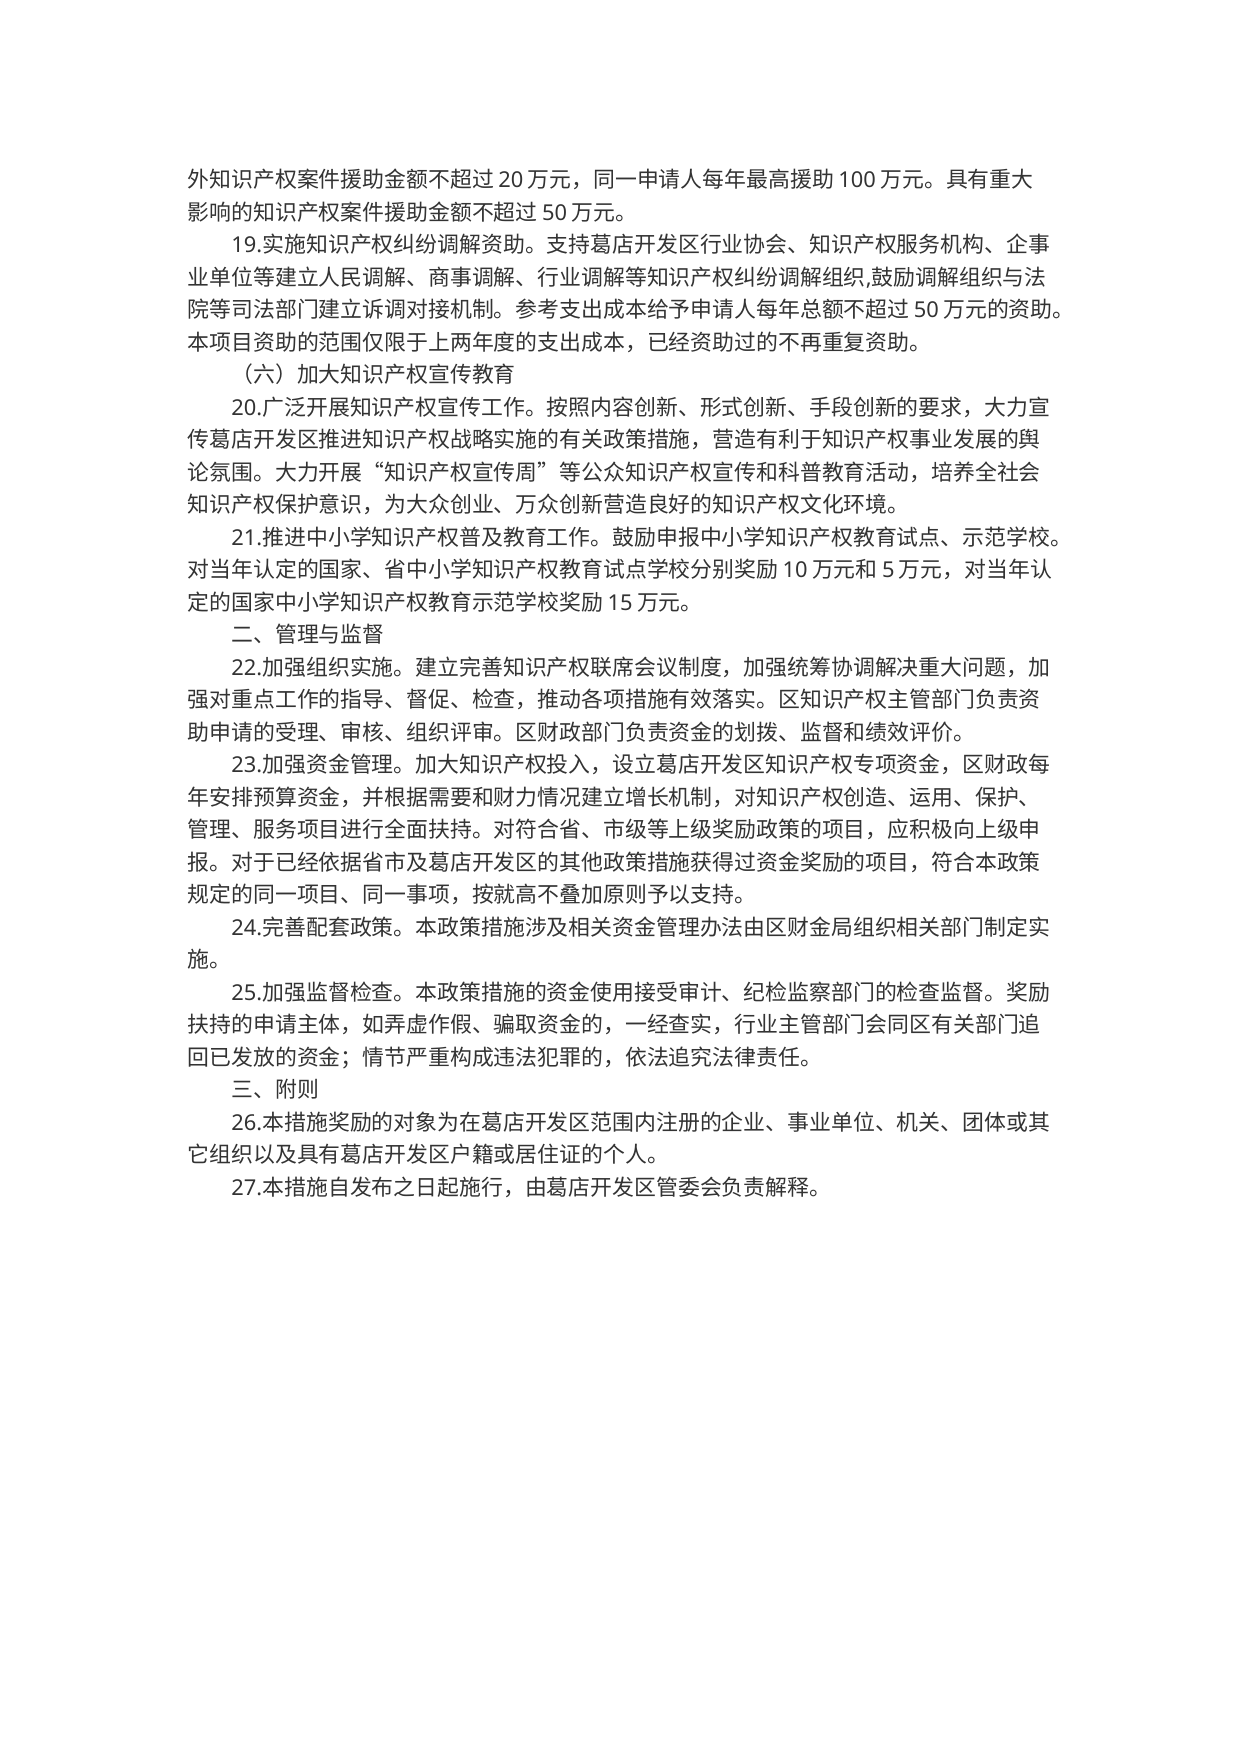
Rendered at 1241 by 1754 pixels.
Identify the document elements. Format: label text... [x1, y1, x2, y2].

text （六）加大知识产权宣传教育 [187, 357, 1053, 389]
text 25.加强监督检查。本政策措施的资金使用接受审计、纪检监察部门的检查监督。奖励扶持的申请主体，如弄虚作假、骗取资金的，一经查实，行业主管部门会同区有关部门追回已发放的资金；情节严重构成违法犯罪的，依法追究法律责任。 [187, 974, 1053, 1072]
text 19.实施知识产权纠纷调解资助。支持葛店开发区行业协会、知识产权服务机构、企事业单位等建立人民调解、商事调解、行业调解等知识产权纠纷调解组织,鼓励调解组织与法院等司法部门建立诉调对接机制。参考支出成本给予申请人每年总额不超过50万元的资助。本项目资助的范围仅限于上两年度的支出成本，已经资助过的不再重复资助。 [187, 227, 1053, 357]
text 21.推进中小学知识产权普及教育工作。鼓励申报中小学知识产权教育试点、示范学校。对当年认定的国家、省中小学知识产权教育试点学校分别奖励10万元和5万元，对当年认定的国家中小学知识产权教育示范学校奖励15万元。 [187, 519, 1053, 617]
text 20.广泛开展知识产权宣传工作。按照内容创新、形式创新、手段创新的要求，大力宣传葛店开发区推进知识产权战略实施的有关政策措施，营造有利于知识产权事业发展的舆论氛围。大力开展“知识产权宣传周”等公众知识产权宣传和科普教育活动，培养全社会知识产权保护意识，为大众创业、万众创新营造良好的知识产权文化环境。 [187, 389, 1053, 519]
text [187, 162, 1053, 227]
text 23.加强资金管理。加大知识产权投入，设立葛店开发区知识产权专项资金，区财政每年安排预算资金，并根据需要和财力情况建立增长机制，对知识产权创造、运用、保护、管理、服务项目进行全面扶持。对符合省、市级等上级奖励政策的项目，应积极向上级申报。对于已经依据省市及葛店开发区的其他政策措施获得过资金奖励的项目，符合本政策规定的同一项目、同一事项，按就高不叠加原则予以支持。 [187, 747, 1053, 909]
text 22.加强组织实施。建立完善知识产权联席会议制度，加强统筹协调解决重大问题，加强对重点工作的指导、督促、检查，推动各项措施有效落实。区知识产权主管部门负责资助申请的受理、审核、组织评审。区财政部门负责资金的划拨、监督和绩效评价。 [187, 649, 1053, 747]
text 二、管理与监督 [187, 617, 1053, 649]
text 三、附则 [187, 1072, 1053, 1104]
text 24.完善配套政策。本政策措施涉及相关资金管理办法由区财金局组织相关部门制定实施。 [187, 909, 1053, 974]
text 27.本措施自发布之日起施行，由葛店开发区管委会负责解释。 [187, 1169, 1053, 1202]
text 26.本措施奖励的对象为在葛店开发区范围内注册的企业、事业单位、机关、团体或其它组织以及具有葛店开发区户籍或居住证的个人。 [187, 1104, 1053, 1169]
